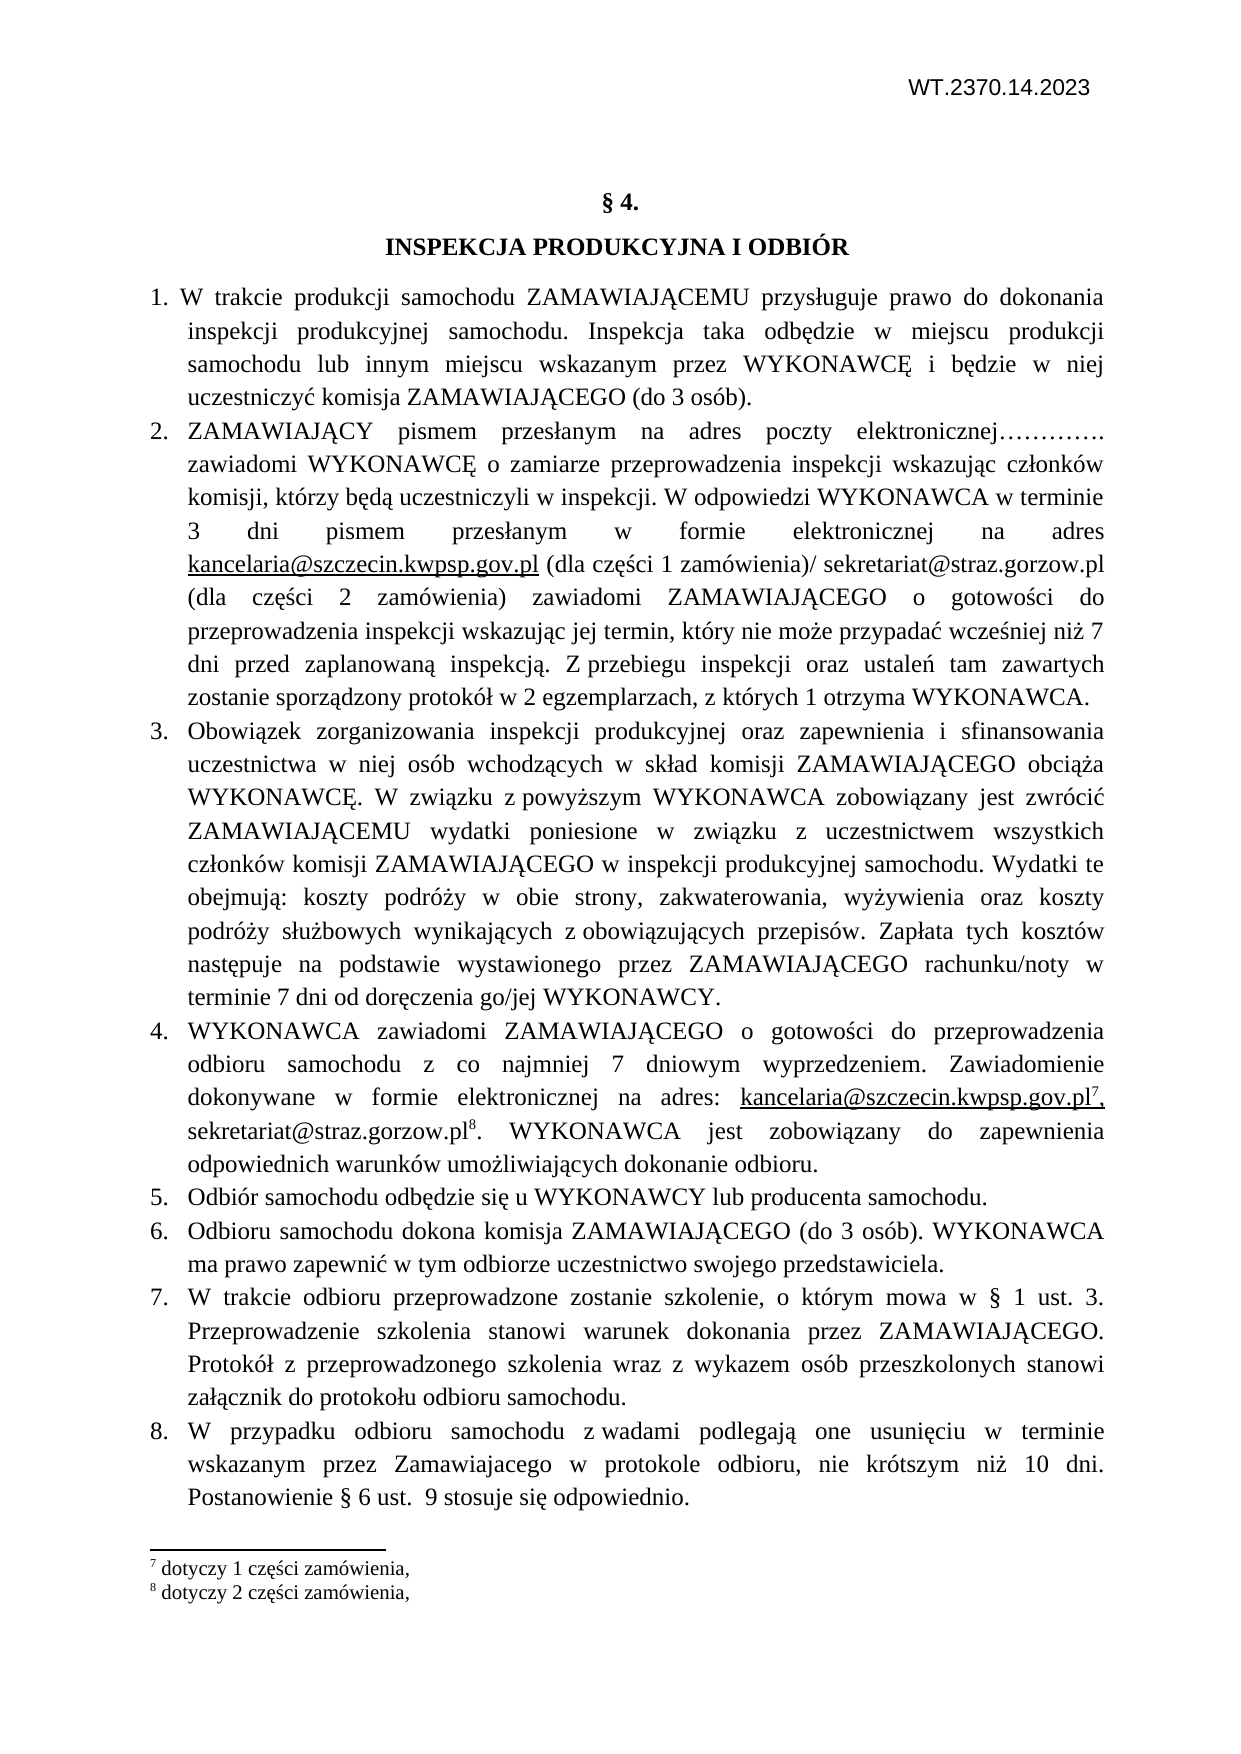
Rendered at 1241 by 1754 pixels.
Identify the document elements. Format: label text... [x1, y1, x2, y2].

list ZAMAWIAJĄCY pismem przesłanym na adres poczty elektronicznej…………. zawiadomi WYKONAWCĘ o zamiarze przeprowadzenia inspekcji wskazując członków komisji, którzy będą uczestniczyli w inspekcji. W odpowiedzi WYKONAWCA w terminie 3 dni pismem przesłanym w formie elektronicznej na adres kancelaria@szczecin.kwpsp.gov.pl (dla części 1 zamówienia)/ sekretariat@straz.gorzow.pl (dla części 2 zamówienia) zawiadomi ZAMAWIAJĄCEGO o gotowości do przeprowadzenia inspekcji wskazując jej termin, który nie może przypadać wcześniej niż 7 dni przed zaplanowaną inspekcją. Z przebiegu inspekcji oraz ustaleń tam zawartych zostanie sporządzony protokół w 2 egzemplarzach, z których 1 otrzyma WYKONAWCA. [150, 412, 1105, 712]
list W przypadku odbioru samochodu z wadami podlegają one usunięciu w terminie wskazanym przez Zamawiajacego w protokole odbioru, nie krótszym niż 10 dni. Postanowienie § 6 ust. 9 stosuje się odpowiednio. [150, 1412, 1105, 1512]
list Odbiór samochodu odbędzie się u WYKONAWCY lub producenta samochodu. [150, 1179, 1105, 1212]
list W trakcie produkcji samochodu ZAMAWIAJĄCEMU przysługuje prawo do dokonania inspekcji produkcyjnej samochodu. Inspekcja taka odbędzie w miejscu produkcji samochodu lub innym miejscu wskazanym przez WYKONAWCĘ i będzie w niej uczestniczyć komisja ZAMAWIAJĄCEGO (do 3 osób). [150, 279, 1105, 412]
list Odbioru samochodu dokona komisja ZAMAWIAJĄCEGO (do 3 osób). WYKONAWCA ma prawo zapewnić w tym odbiorze uczestnictwo swojego przedstawiciela. [150, 1212, 1105, 1279]
list Obowiązek zorganizowania inspekcji produkcyjnej oraz zapewnienia i sfinansowania uczestnictwa w niej osób wchodzących w skład komisji ZAMAWIAJĄCEGO obciąża WYKONAWCĘ. W związku z powyższym WYKONAWCA zobowiązany jest zwrócić ZAMAWIAJĄCEMU wydatki poniesione w związku z uczestnictwem wszystkich członków komisji ZAMAWIAJĄCEGO w inspekcji produkcyjnej samochodu. Wydatki te obejmują: koszty podróży w obie strony, zakwaterowania, wyżywienia oraz koszty podróży służbowych wynikających z obowiązujących przepisów. Zapłata tych kosztów następuje na podstawie wystawionego przez ZAMAWIAJĄCEGO rachunku/noty w terminie 7 dni od doręczenia go/jej WYKONAWCY. [150, 712, 1105, 1012]
text INSPEKCJA PRODUKCYJNA I ODBIÓR [150, 229, 1090, 262]
list WYKONAWCA zawiadomi ZAMAWIAJĄCEGO o gotowości do przeprowadzenia odbioru samochodu z co najmniej 7 dniowym wyprzedzeniem. Zawiadomienie dokonywane w formie elektronicznej na adres: kancelaria@szczecin.kwpsp.gov.pl, sekretariat@straz.gorzow.pl. WYKONAWCA jest zobowiązany do zapewnienia odpowiednich warunków umożliwiających dokonanie odbioru. [150, 1012, 1105, 1179]
list W trakcie odbioru przeprowadzone zostanie szkolenie, o którym mowa w § 1 ust. 3. Przeprowadzenie szkolenia stanowi warunek dokonania przez ZAMAWIAJĄCEGO. Protokół z przeprowadzonego szkolenia wraz z wykazem osób przeszkolonych stanowi załącznik do protokołu odbioru samochodu. [150, 1279, 1105, 1412]
text § 4. [150, 183, 1090, 217]
